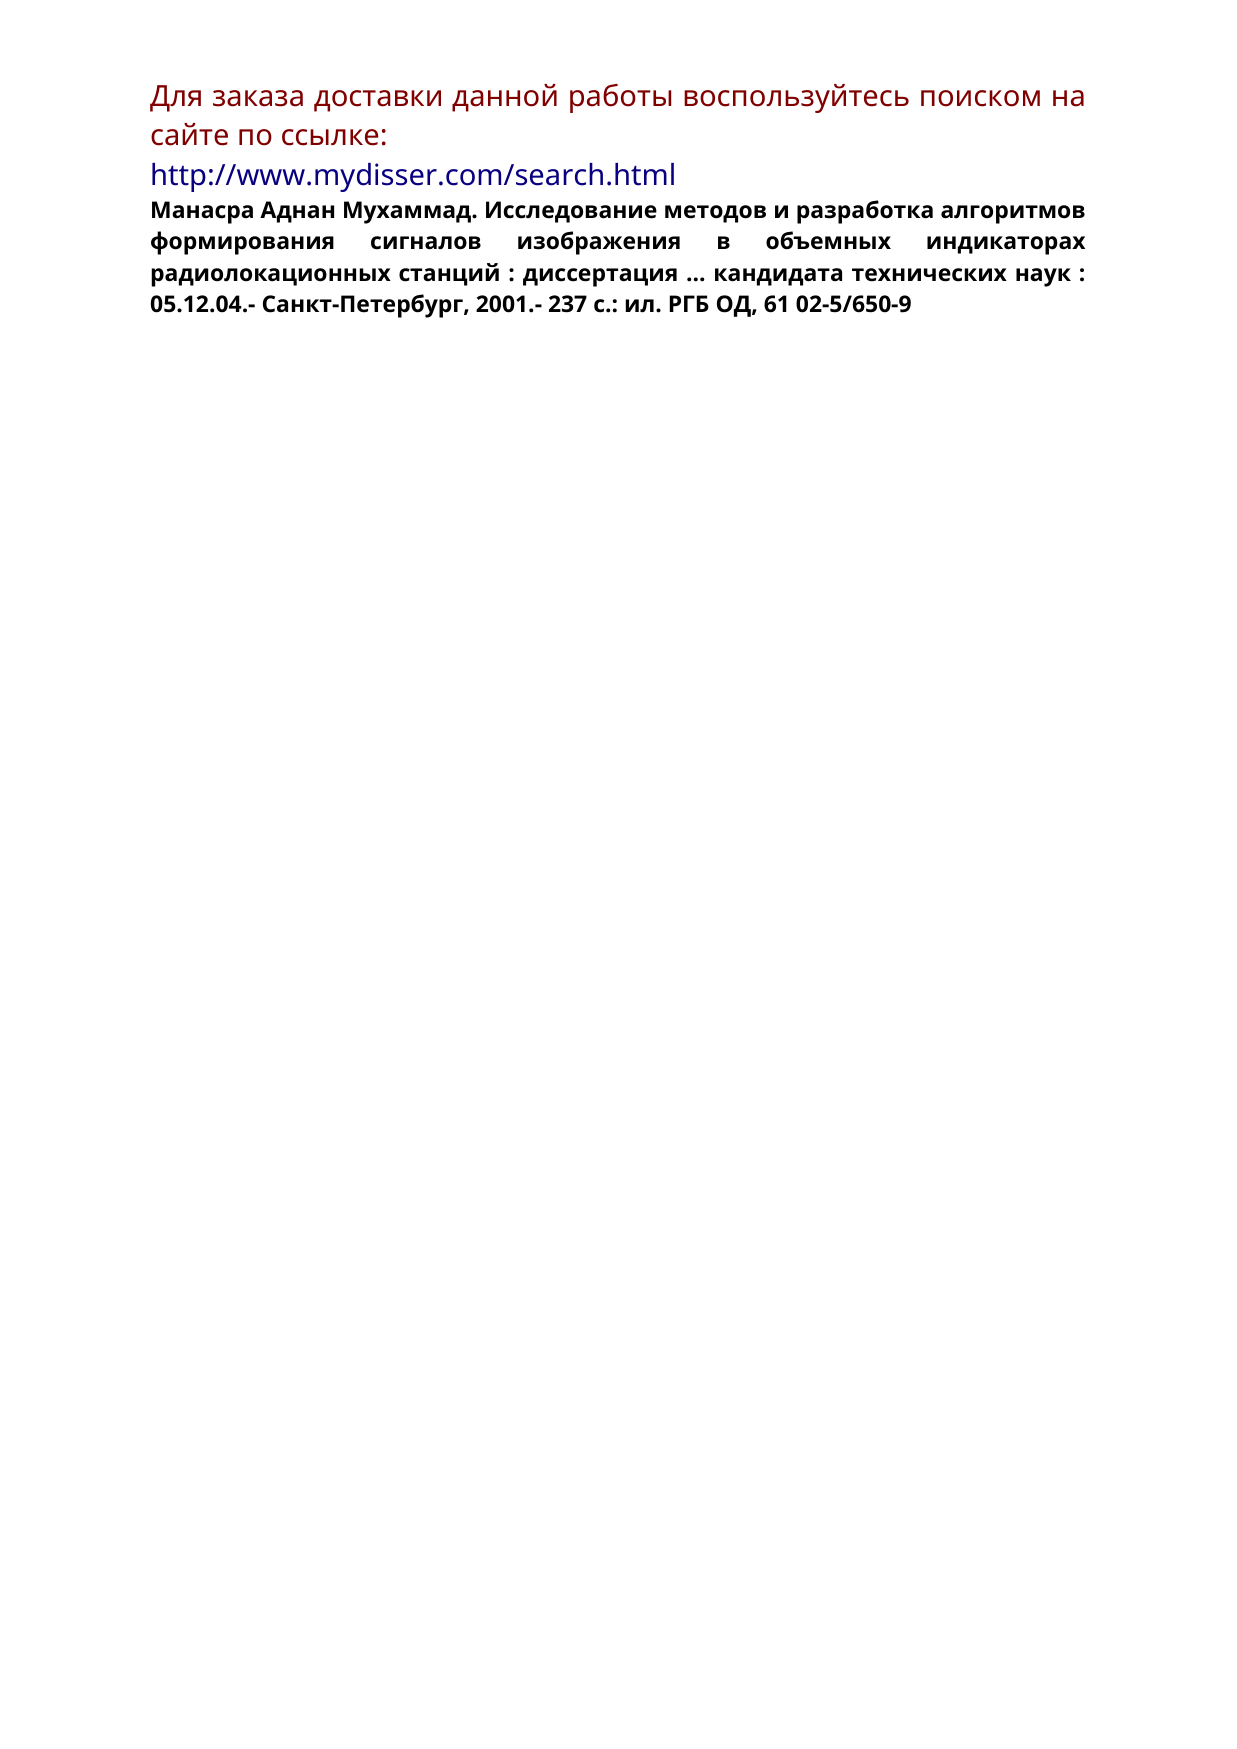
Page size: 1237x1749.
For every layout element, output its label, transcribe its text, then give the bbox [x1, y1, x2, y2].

text Манасра Аднан Мухаммад. Исследование методов и разработка алгоритмов формирования сигналов изображения в объемных индикаторах радиолокационных станций : диссертация ... кандидата технических наук : 05.12.04.- Санкт-Петербург, 2001.- 237 с.: ил. РГБ ОД, 61 02-5/650-9 [150, 194, 1086, 319]
